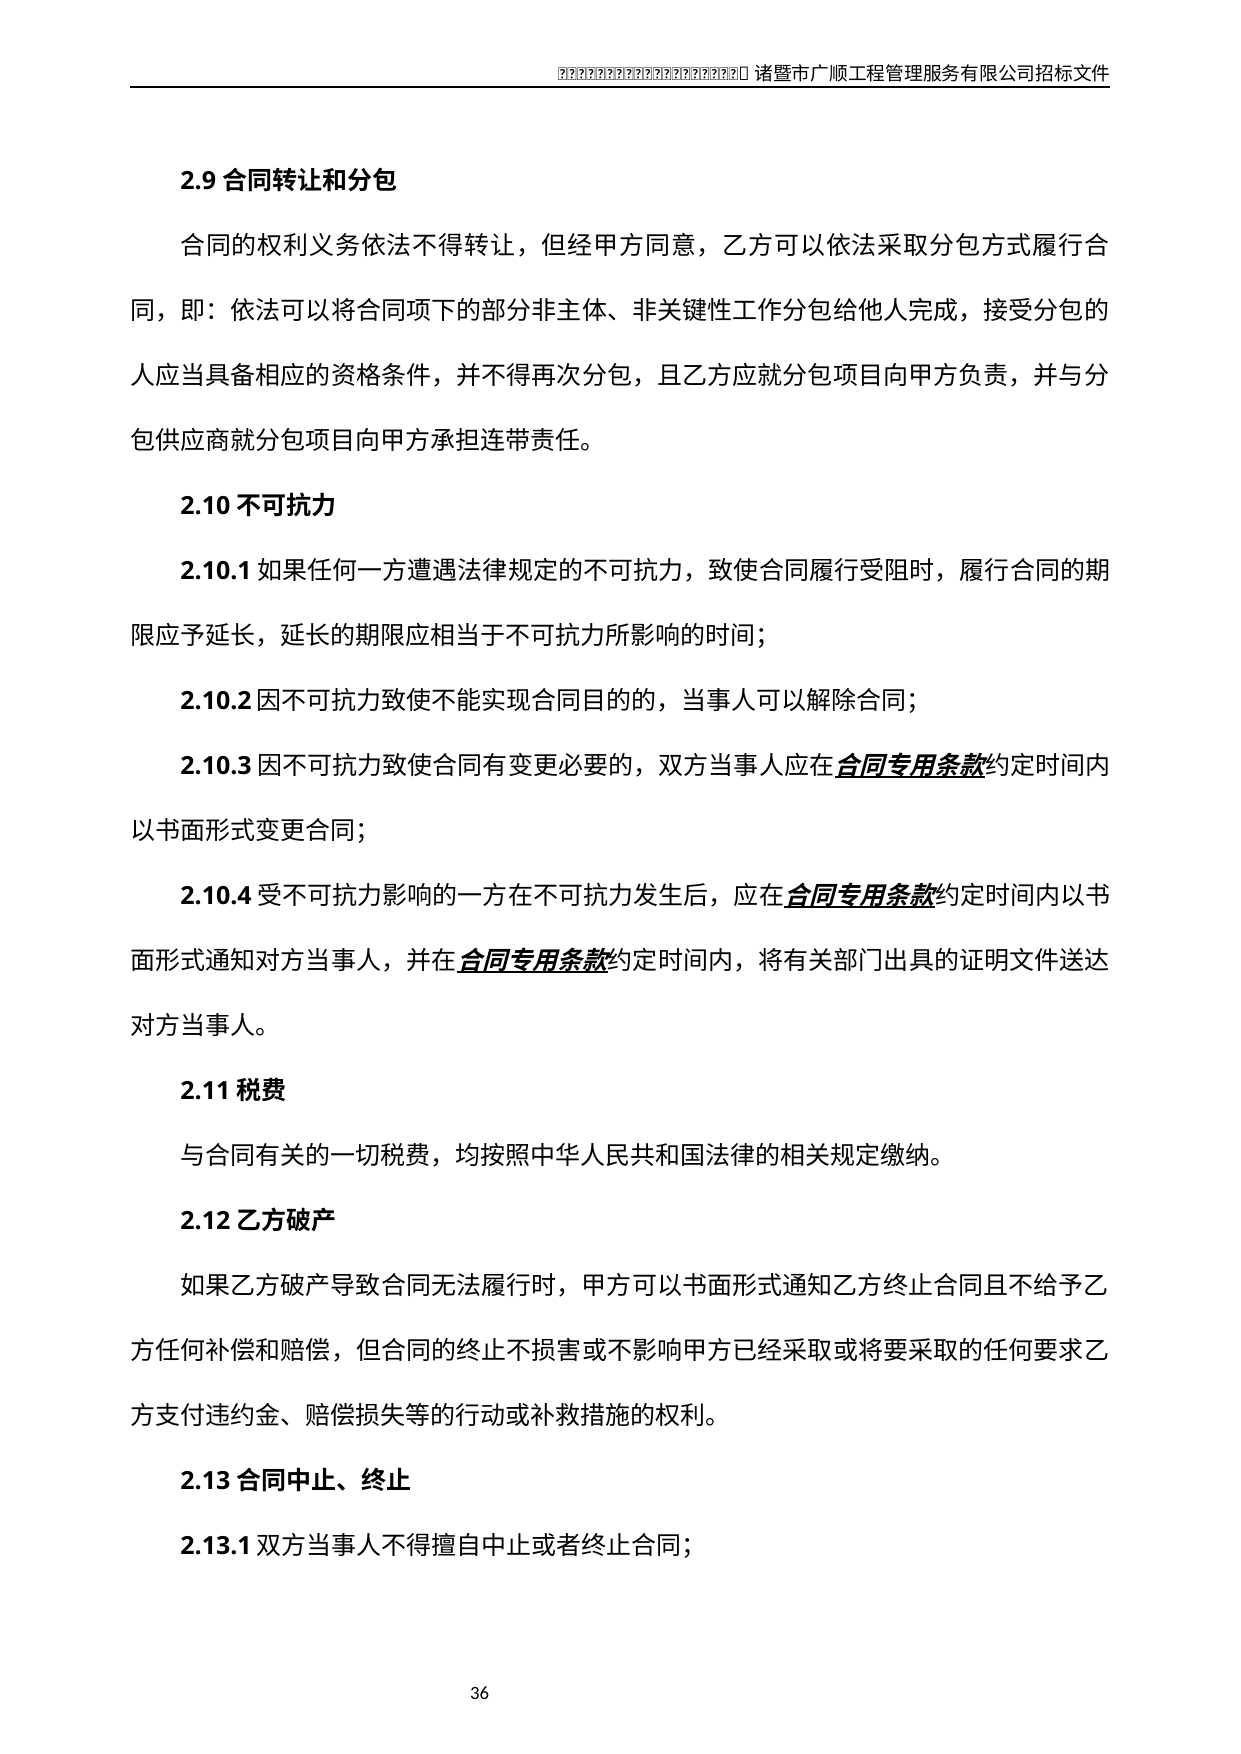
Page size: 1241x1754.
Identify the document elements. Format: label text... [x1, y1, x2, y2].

text 如果乙方破产导致合同无法履行时，甲方可以书面形式通知乙方终止合同且不给予乙方任何补偿和赔偿，但合同的终止不损害或不影响甲方已经采取或将要采取的任何要求乙方支付违约金、赔偿损失等的行动或补救措施的权利。 [130, 1251, 1110, 1446]
text 2.9 合同转让和分包 [130, 146, 1110, 211]
text 2.13 合同中止、终止 [130, 1446, 1110, 1511]
text 2.10.3因不可抗力致使合同有变更必要的，双方当事人应在合同专用条款约定时间内以书面形式变更合同； [130, 731, 1110, 861]
text 2.10 不可抗力 [130, 471, 1110, 536]
text 2.11 税费 [130, 1056, 1110, 1121]
text 2.13.1双方当事人不得擅自中止或者终止合同； [130, 1511, 1110, 1576]
text 2.10.1如果任何一方遭遇法律规定的不可抗力，致使合同履行受阻时，履行合同的期限应予延长，延长的期限应相当于不可抗力所影响的时间； [130, 536, 1110, 666]
text 与合同有关的一切税费，均按照中华人民共和国法律的相关规定缴纳。 [130, 1121, 1110, 1186]
text 2.12 乙方破产 [130, 1186, 1110, 1251]
text 2.10.2因不可抗力致使不能实现合同目的的，当事人可以解除合同； [130, 666, 1110, 731]
text 2.10.4受不可抗力影响的一方在不可抗力发生后，应在合同专用条款约定时间内以书面形式通知对方当事人，并在合同专用条款约定时间内，将有关部门出具的证明文件送达对方当事人。 [130, 861, 1110, 1056]
text 合同的权利义务依法不得转让，但经甲方同意，乙方可以依法采取分包方式履行合同，即：依法可以将合同项下的部分非主体、非关键性工作分包给他人完成，接受分包的人应当具备相应的资格条件，并不得再次分包，且乙方应就分包项目向甲方负责，并与分包供应商就分包项目向甲方承担连带责任。 [130, 211, 1110, 471]
